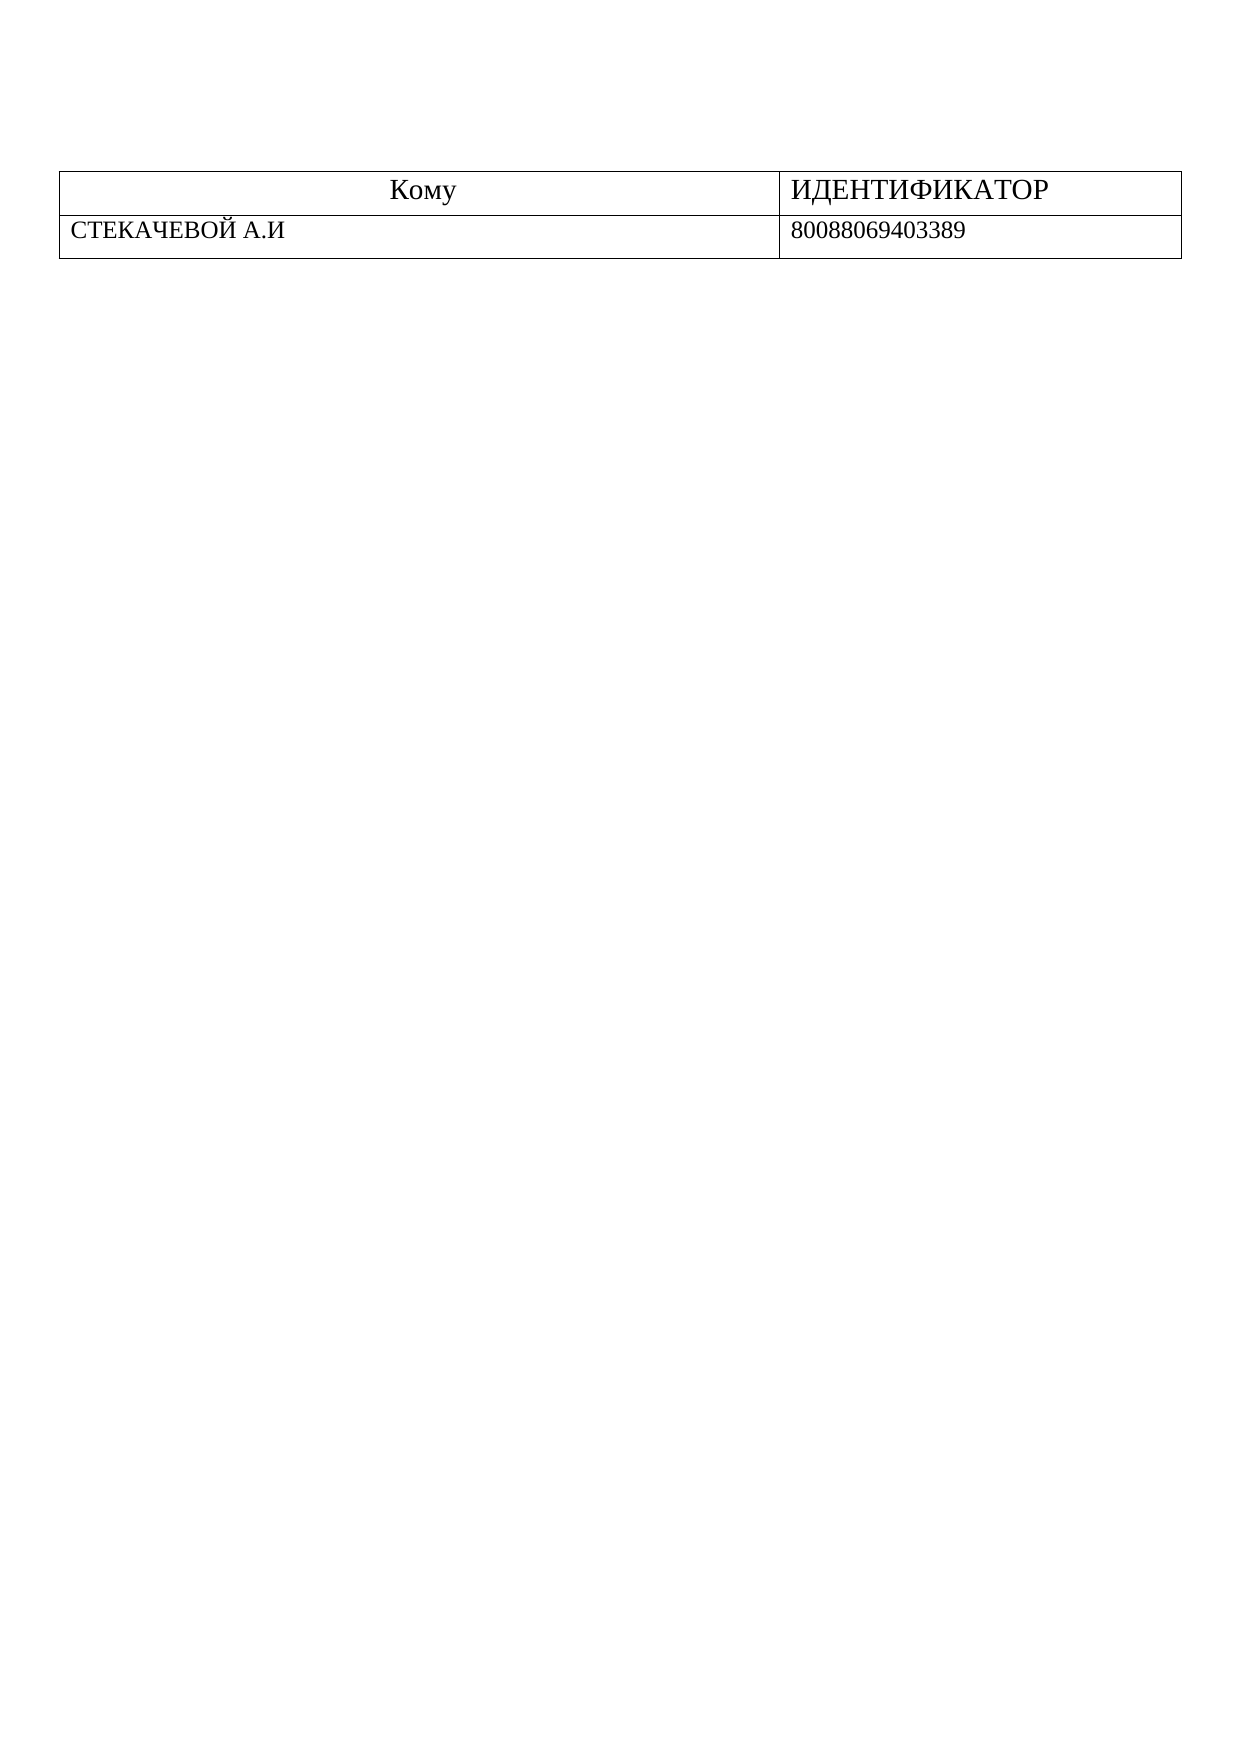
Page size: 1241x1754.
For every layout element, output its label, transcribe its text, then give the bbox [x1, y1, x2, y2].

table_cell 80088069403389 [780, 216, 1181, 258]
table_cell СТЕКАЧЕВОЙ А.И [60, 216, 779, 258]
table_header ИДЕНТИФИКАТОР [780, 172, 1181, 214]
table_header Кому [60, 172, 779, 214]
